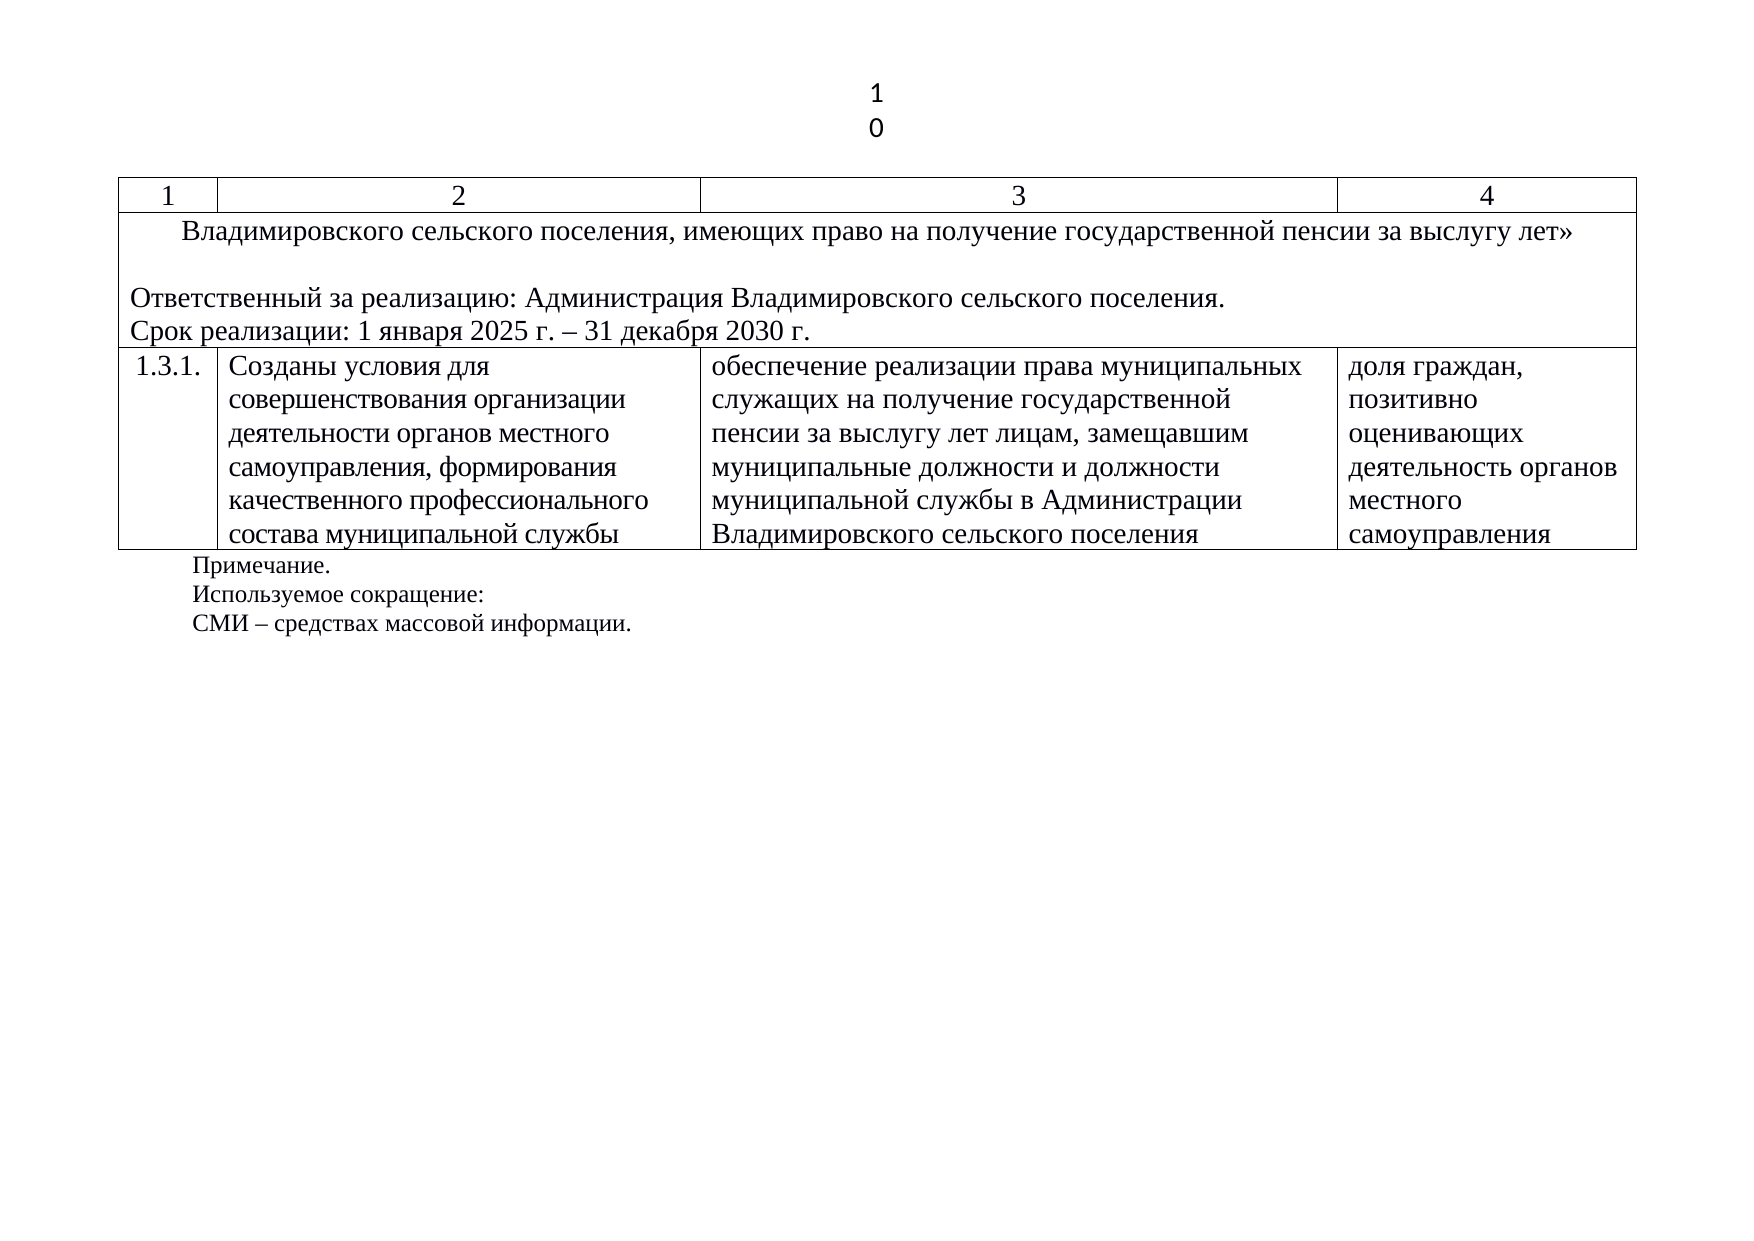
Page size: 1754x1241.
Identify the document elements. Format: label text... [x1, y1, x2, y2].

table_header 3 [701, 178, 1337, 212]
text Примечание. [118, 550, 1636, 579]
table_cell 1.3.1. [119, 348, 217, 549]
table_cell Созданы условия для совершенствования организации деятельности органов местного самоуправления, формирования качественного профессионального состава муниципальной службы [218, 348, 700, 549]
text Используемое сокращение: [118, 579, 1636, 608]
table_cell доля граждан, позитивно оценивающих деятельность органов местного самоуправления [1338, 348, 1636, 549]
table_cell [119, 213, 1636, 347]
text СМИ – средствах массовой информации. [118, 608, 1636, 637]
table_header 1 [119, 178, 217, 212]
table_header 2 [218, 178, 700, 212]
table_header 4 [1338, 178, 1636, 212]
table_cell обеспечение реализации права муниципальных служащих на получение государственной пенсии за выслугу лет лицам, замещавшим муниципальные должности и должности муниципальной службы в Администрации Владимировского сельского поселения [701, 348, 1337, 549]
